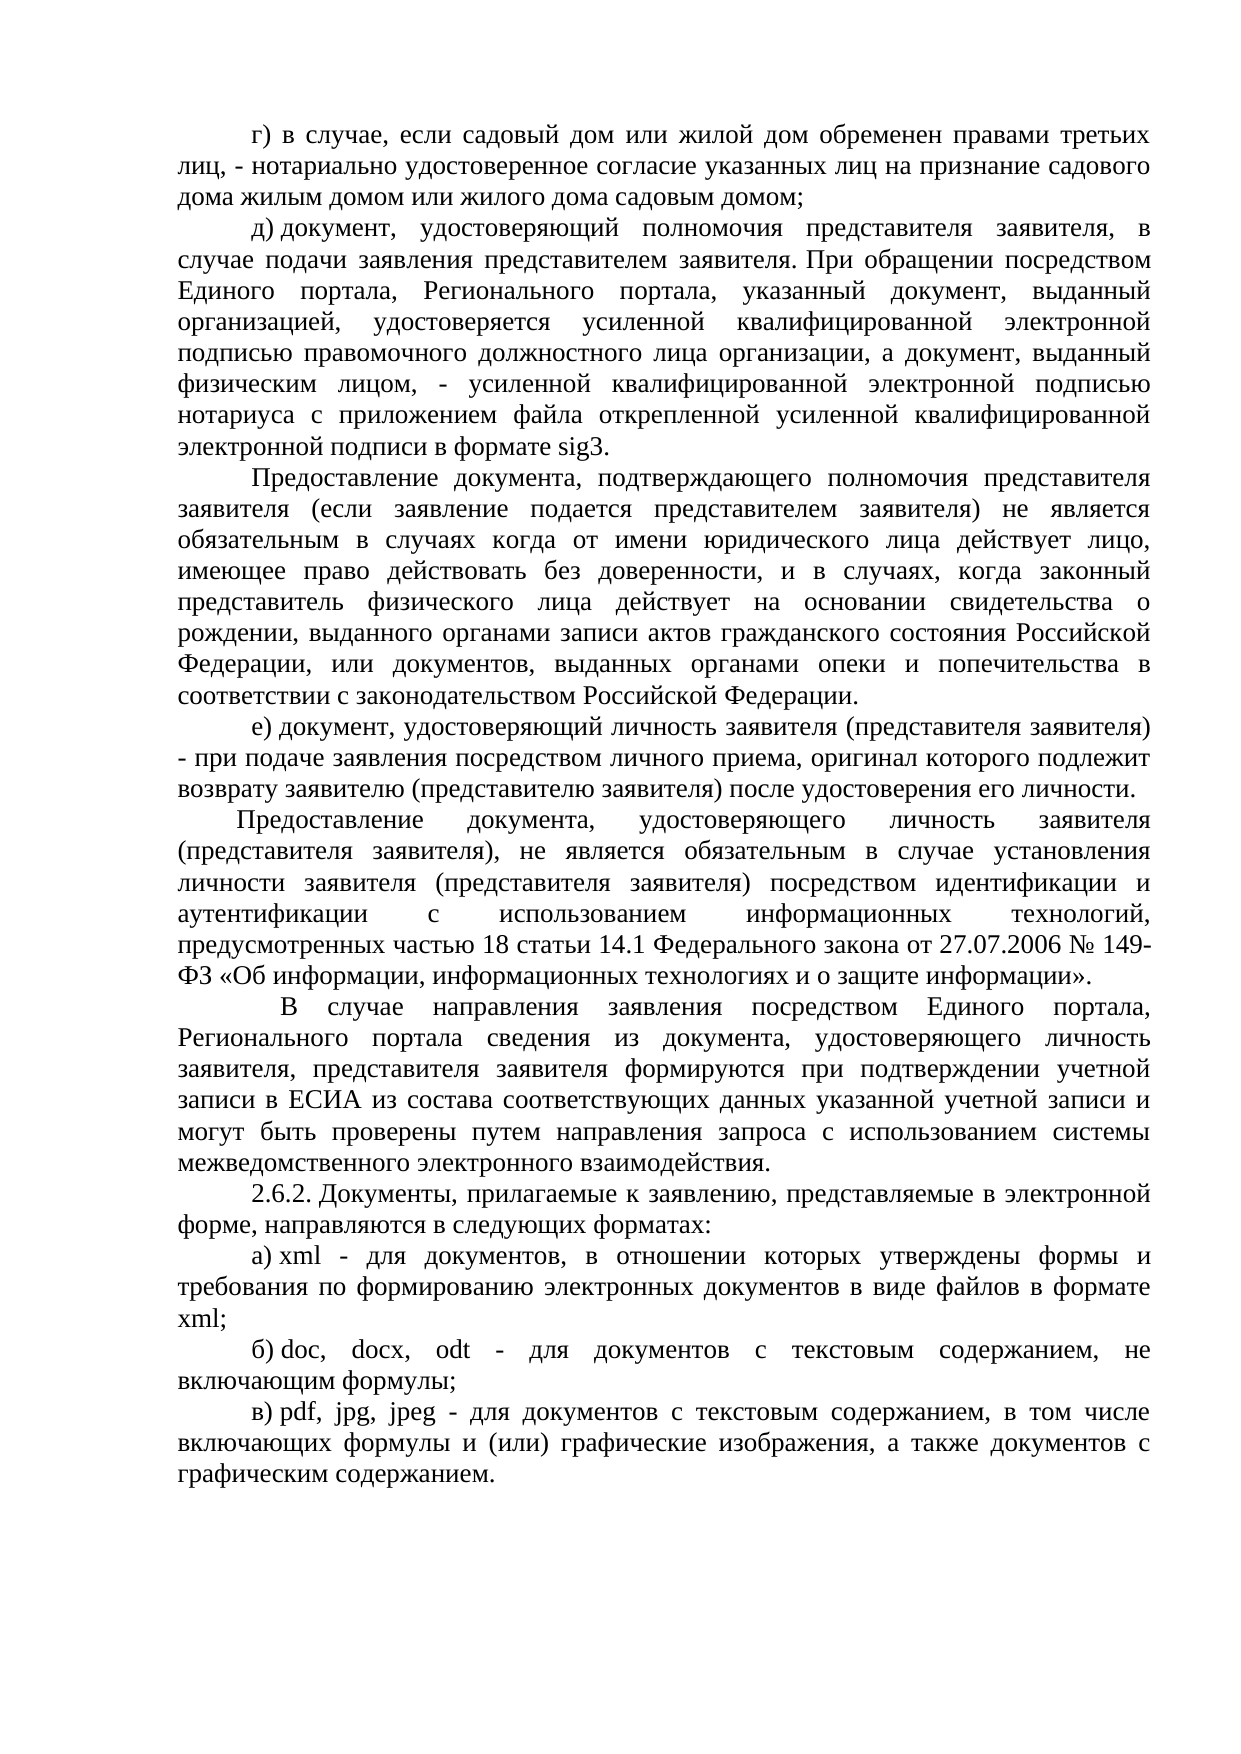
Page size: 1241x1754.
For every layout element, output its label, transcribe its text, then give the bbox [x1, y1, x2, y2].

text в) pdf, jpg, jpeg - для документов с текстовым содержанием, в том числе включающих формулы и (или) графические изображения, а также документов с графическим содержанием. [177, 1395, 1152, 1488]
text е) документ, удостоверяющий личность заявителя (представителя заявителя) - при подаче заявления посредством личного приема, оригинал которого подлежит возврату заявителю (представителю заявителя) после удостоверения его личности. [177, 710, 1152, 803]
text г) в случае, если садовый дом или жилой дом обременен правами третьих лиц, - нотариально удостоверенное согласие указанных лиц на признание садового дома жилым домом или жилого дома садовым домом; [177, 118, 1152, 212]
text Предоставление документа, подтверждающего полномочия представителя заявителя (если заявление подается представителем заявителя) не является обязательным в случаях когда от имени юридического лица действует лицо, имеющее право действовать без доверенности, и в случаях, когда законный представитель физического лица действует на основании свидетельства о рождении, выданного органами записи актов гражданского состояния Российской Федерации, или документов, выданных органами опеки и попечительства в соответствии с законодательством Российской Федерации. [177, 461, 1152, 710]
text 2.6.2. Документы, прилагаемые к заявлению, представляемые в электронной форме, направляются в следующих форматах: [177, 1177, 1152, 1239]
text В случае направления заявления посредством Единого портала, Регионального портала сведения из документа, удостоверяющего личность заявителя, представителя заявителя формируются при подтверждении учетной записи в ЕСИА из состава соответствующих данных указанной учетной записи и могут быть проверены путем направления запроса с использованием системы межведомственного электронного взаимодействия. [177, 990, 1152, 1177]
text д) документ, удостоверяющий полномочия представителя заявителя, в случае подачи заявления представителем заявителя. При обращении посредством Единого портала, Регионального портала, указанный документ, выданный организацией, удостоверяется усиленной квалифицированной электронной подписью правомочного должностного лица организации, а документ, выданный физическим лицом, - усиленной квалифицированной электронной подписью нотариуса с приложением файла открепленной усиленной квалифицированной электронной подписи в формате sig3. [177, 212, 1152, 461]
text а) xml - для документов, в отношении которых утверждены формы и требования по формированию электронных документов в виде файлов в формате xml; [177, 1239, 1152, 1333]
text Предоставление документа, удостоверяющего личность заявителя (представителя заявителя), не является обязательным в случае установления личности заявителя (представителя заявителя) посредством идентификации и аутентификации с использованием информационных технологий, предусмотренных частью 18 статьи 14.1 Федерального закона от 27.07.2006 № 149-ФЗ «Об информации, информационных технологиях и о защите информации». [177, 803, 1152, 990]
text б) doc, docx, odt - для документов с текстовым содержанием, не включающим формулы; [177, 1333, 1152, 1395]
